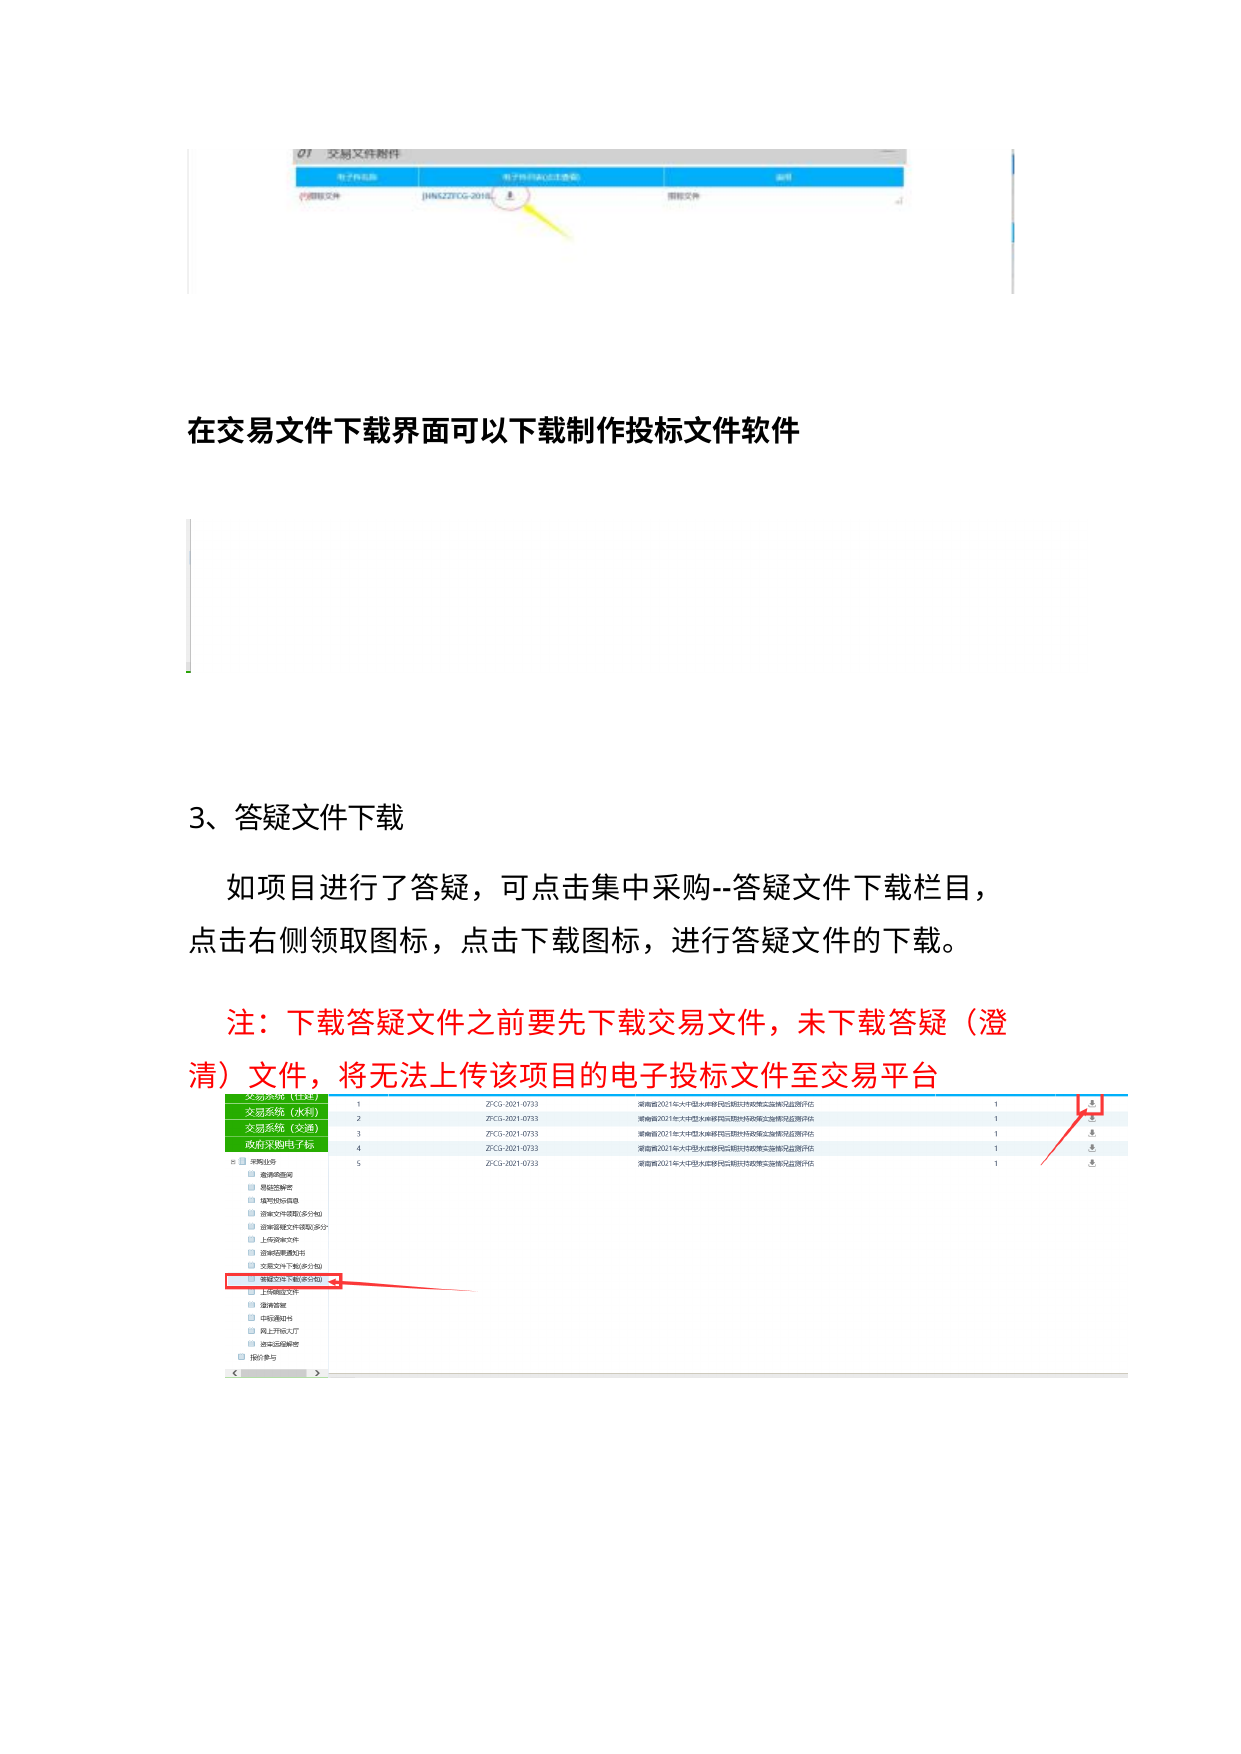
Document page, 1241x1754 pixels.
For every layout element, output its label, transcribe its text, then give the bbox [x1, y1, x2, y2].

text 3、答疑文件下载 [188, 796, 1054, 836]
text 在交易文件下载界面可以下载制作投标文件软件 [186, 338, 1054, 519]
picture [186, 519, 1088, 673]
text 如项目进行了答疑，可点击集中采购--答疑文件下载栏目，点击右侧领取图标，点击下载图标，进行答疑文件的下载。 [188, 865, 1017, 960]
text 注：下载答疑文件之前要先下载交易文件，未下载答疑（澄清）文件，将无法上传该项目的电子投标文件至交易平台 [188, 999, 1017, 1094]
picture [187, 149, 1015, 294]
picture [225, 1094, 1128, 1378]
